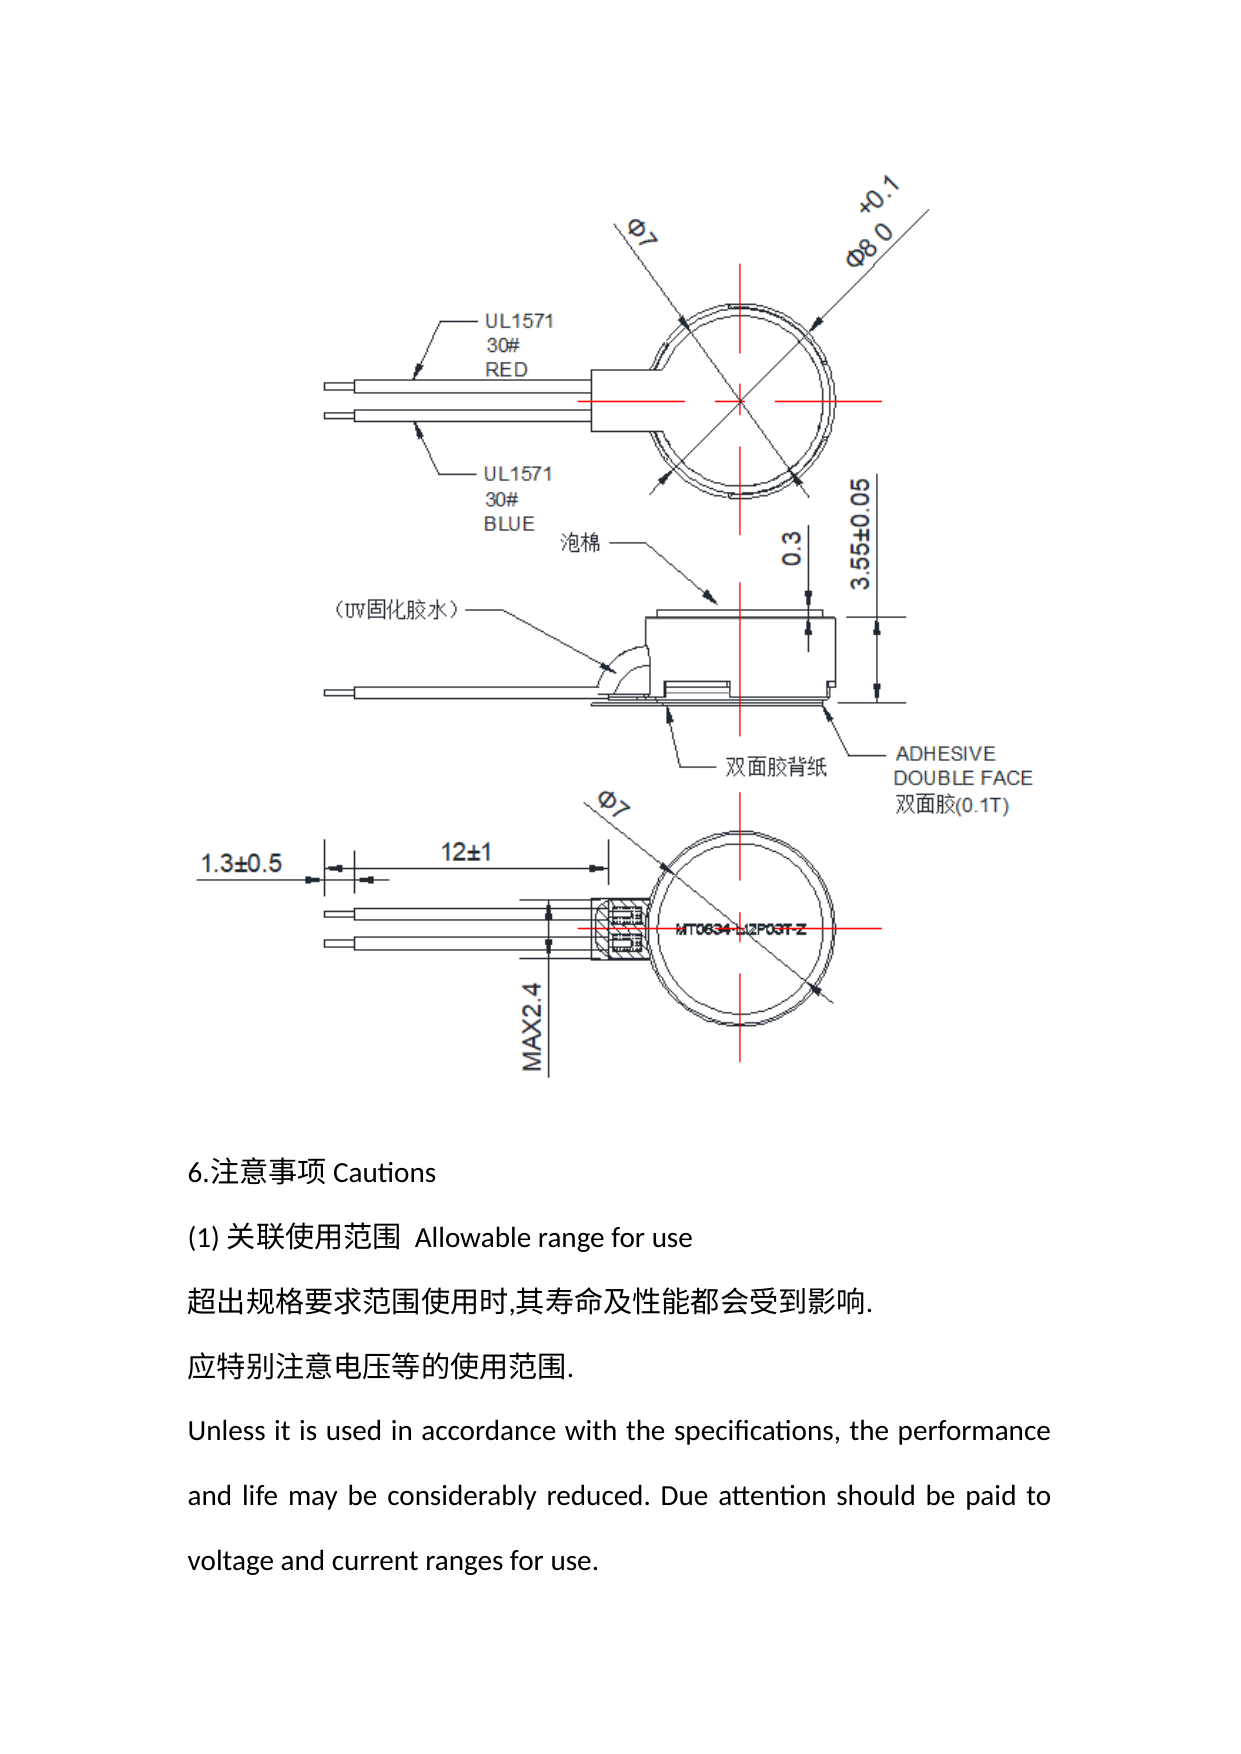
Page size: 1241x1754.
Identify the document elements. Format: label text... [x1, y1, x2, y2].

list 应特别注意电压等的使用范围. [187, 1332, 1053, 1397]
list Unless it is used in accordance with the specifications, the performance and life may be considerably reduced. Due attention should be paid to voltage and current ranges for use. [187, 1397, 1053, 1592]
picture [187, 162, 1052, 1088]
list 超出规格要求范围使用时,其寿命及性能都会受到影响. [187, 1267, 1053, 1332]
list (1) 关联使用范围 Allowable range for use [187, 1202, 1053, 1267]
list 6.注意事项 Cautions [187, 1137, 1053, 1202]
